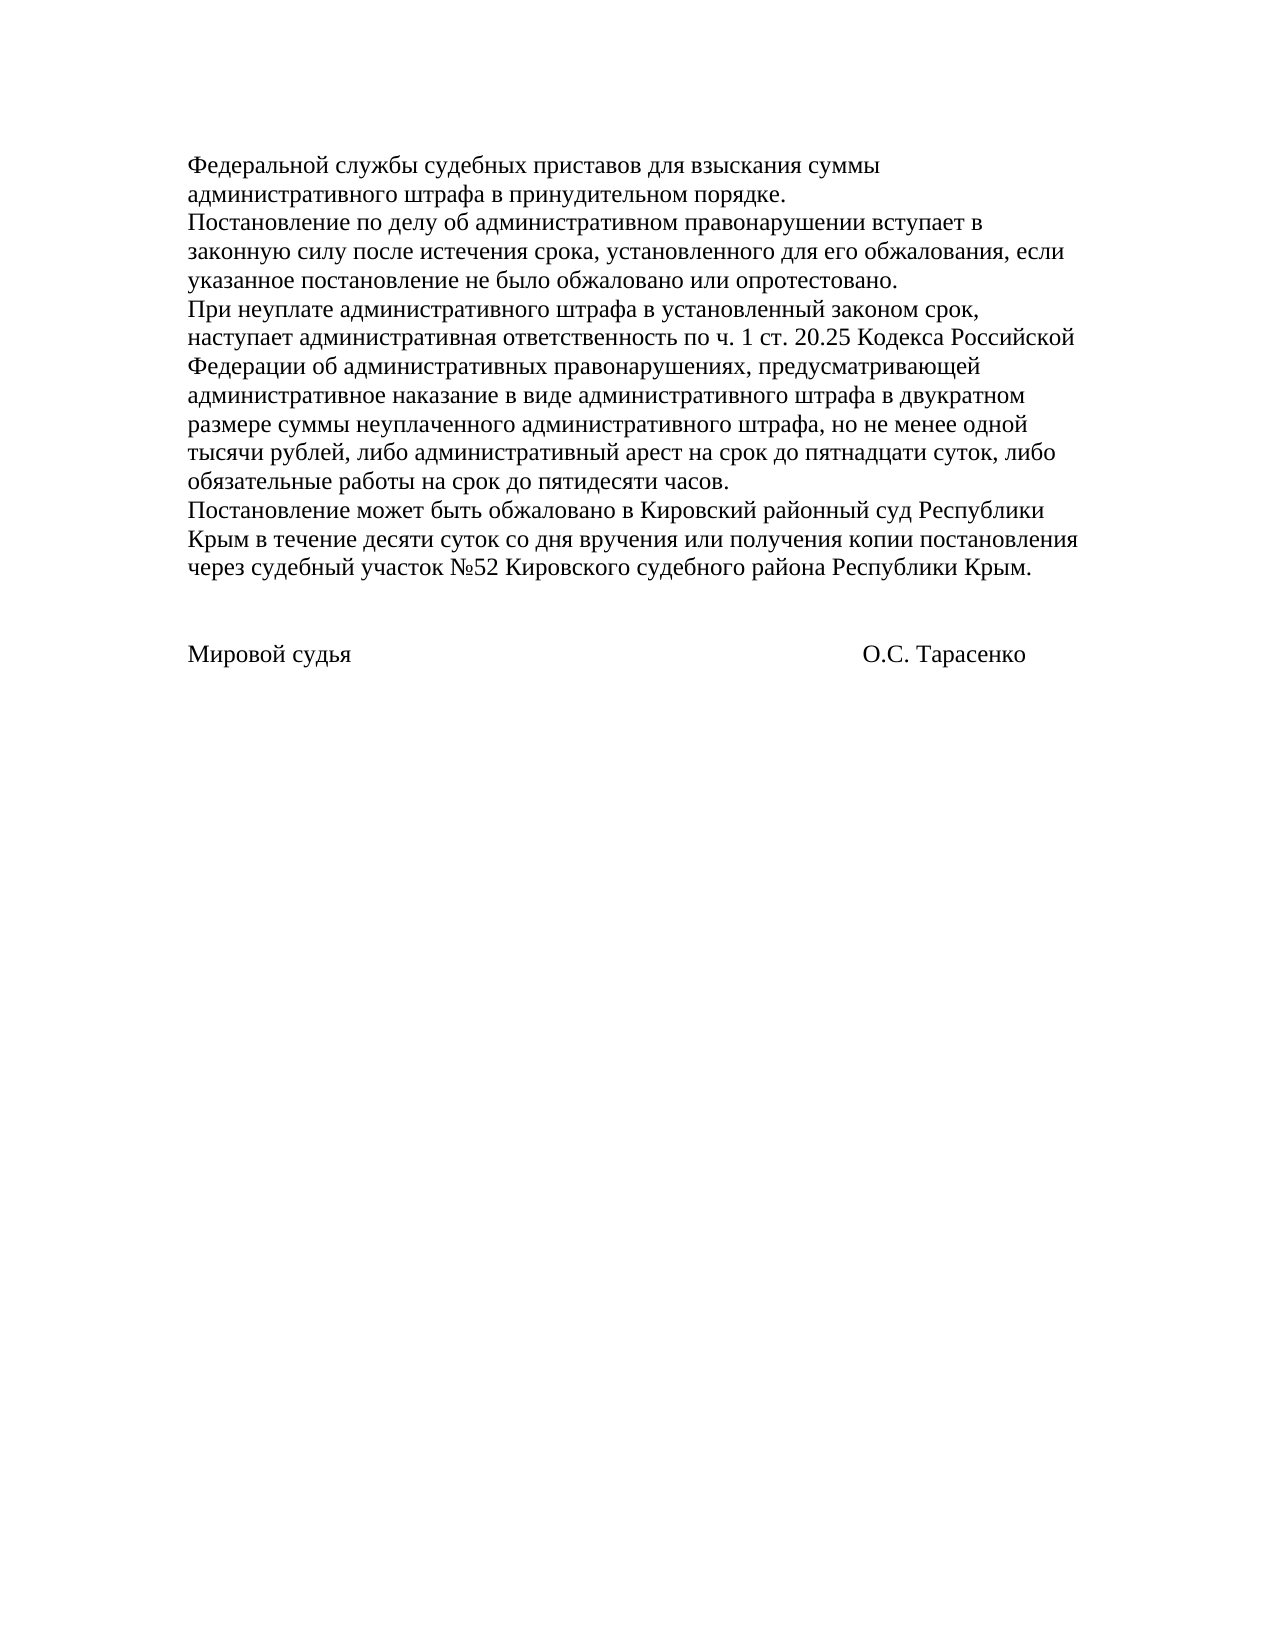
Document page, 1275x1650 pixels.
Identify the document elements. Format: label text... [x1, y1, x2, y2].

text Мировой судья О.С. Тарасенко [187, 639, 1087, 667]
text При неуплате административного штрафа в установленный законом срок, наступает административная ответственность по ч. 1 ст. 20.25 Кодекса Российской Федерации об административных правонарушениях, предусматривающей административное наказание в виде административного штрафа в двукратном размере суммы неуплаченного административного штрафа, но не менее одной тысячи рублей, либо административный арест на срок до пятнадцати суток, либо обязательные работы на срок до пятидесяти часов. [187, 294, 1087, 495]
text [187, 150, 1087, 207]
text Постановление по делу об административном правонарушении вступает в законную силу после истечения срока, установленного для его обжалования, если указанное постановление не было обжаловано или опротестовано. [187, 207, 1087, 294]
text Постановление может быть обжаловано в Кировский районный суд Республики Крым в течение десяти суток со дня вручения или получения копии постановления через судебный участок №52 Кировского судебного района Республики Крым. [187, 495, 1087, 581]
